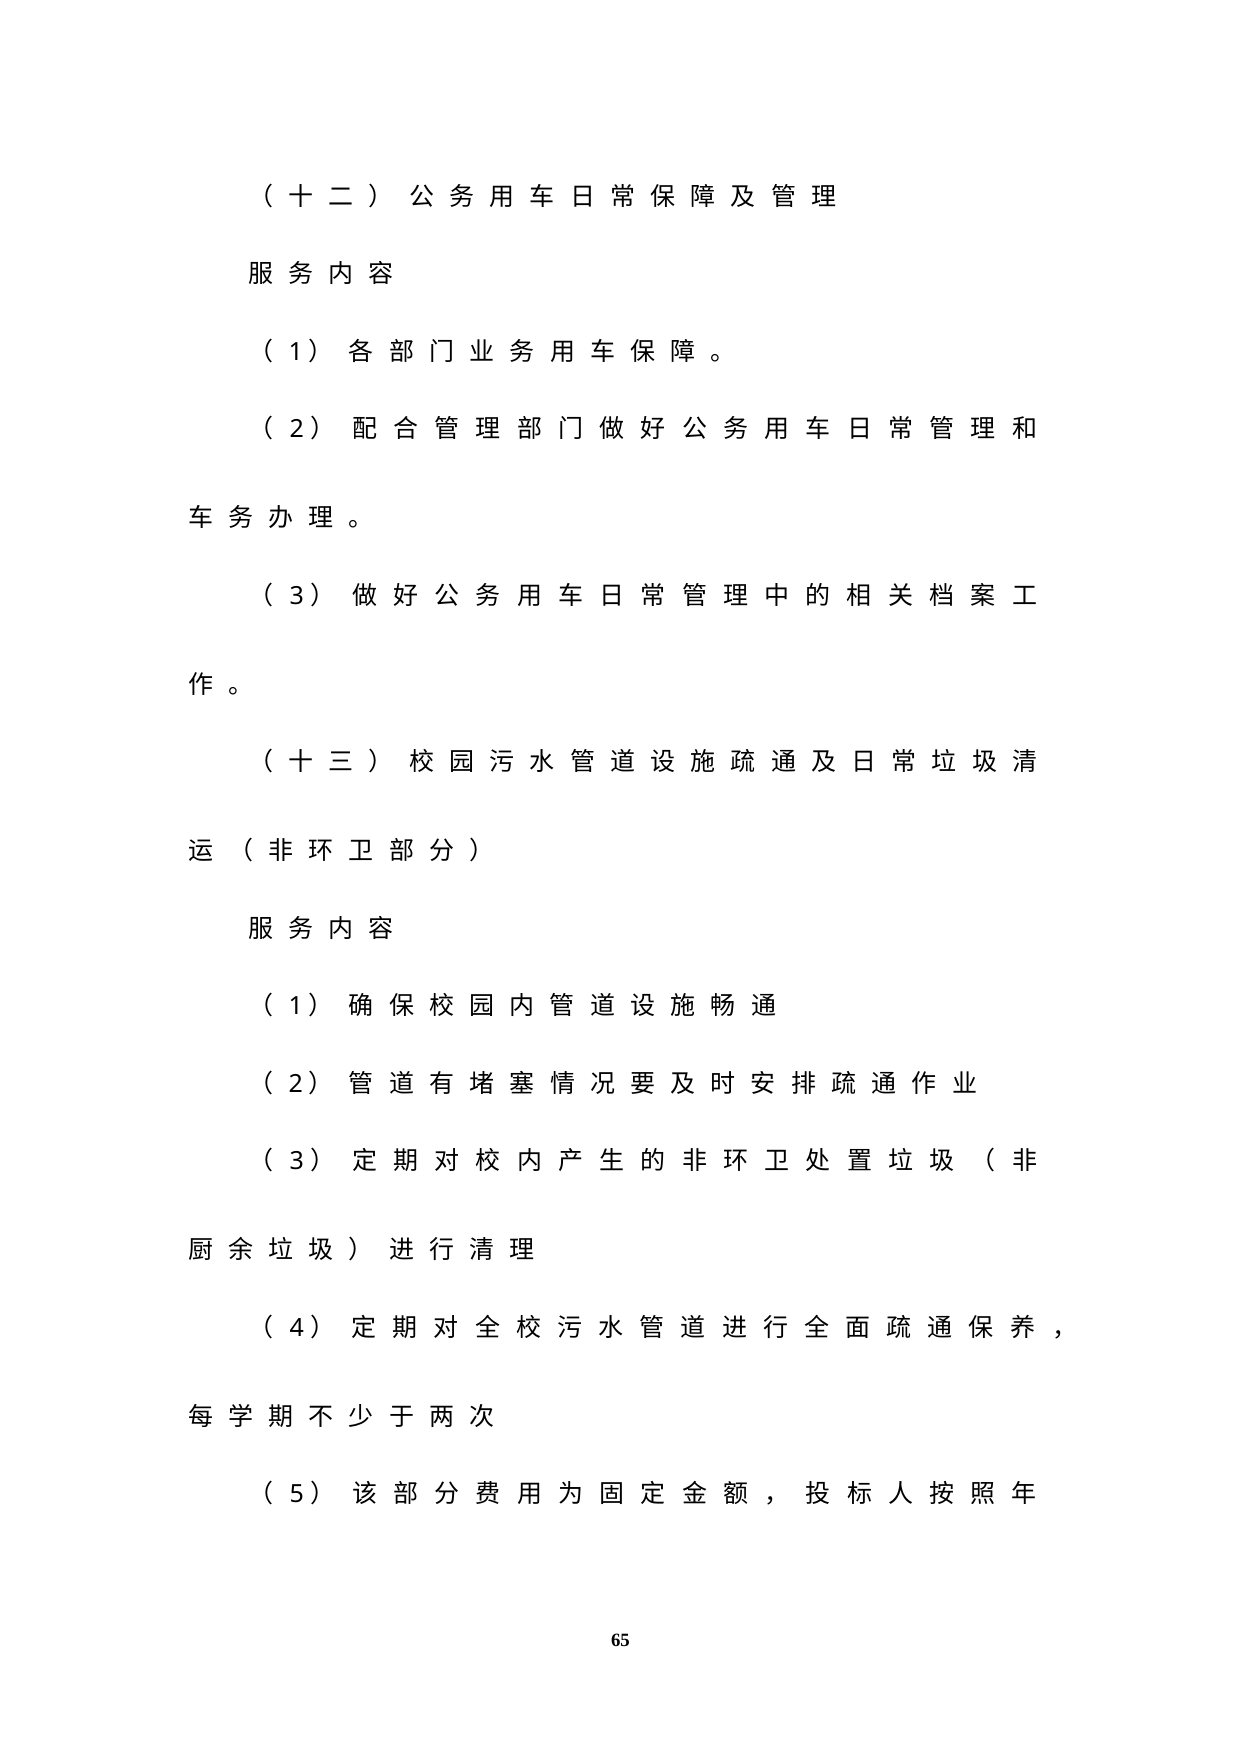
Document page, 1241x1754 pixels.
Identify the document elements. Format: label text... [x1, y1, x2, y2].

text （十三）校园污水管道设施疏通及日常垃圾清运（非环卫部分） [188, 730, 1052, 878]
text 服务内容 [188, 242, 1052, 301]
text 服务内容 [188, 897, 1052, 956]
text （十二）公务用车日常保障及管理 [188, 164, 1052, 224]
text （2）配合管理部门做好公务用车日常管理和车务办理。 [188, 397, 1052, 545]
text （2）管道有堵塞情况要及时安排疏通作业 [188, 1052, 1052, 1111]
text （1）确保校园内管道设施畅通 [188, 974, 1052, 1033]
text （3）做好公务用车日常管理中的相关档案工作。 [188, 563, 1052, 712]
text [188, 1462, 1052, 1522]
text （4）定期对全校污水管道进行全面疏通保养，每学期不少于两次 [188, 1296, 1052, 1444]
text （1）各部门业务用车保障。 [188, 319, 1052, 379]
text （3）定期对校内产生的非环卫处置垃圾（非厨余垃圾）进行清理 [188, 1129, 1052, 1278]
